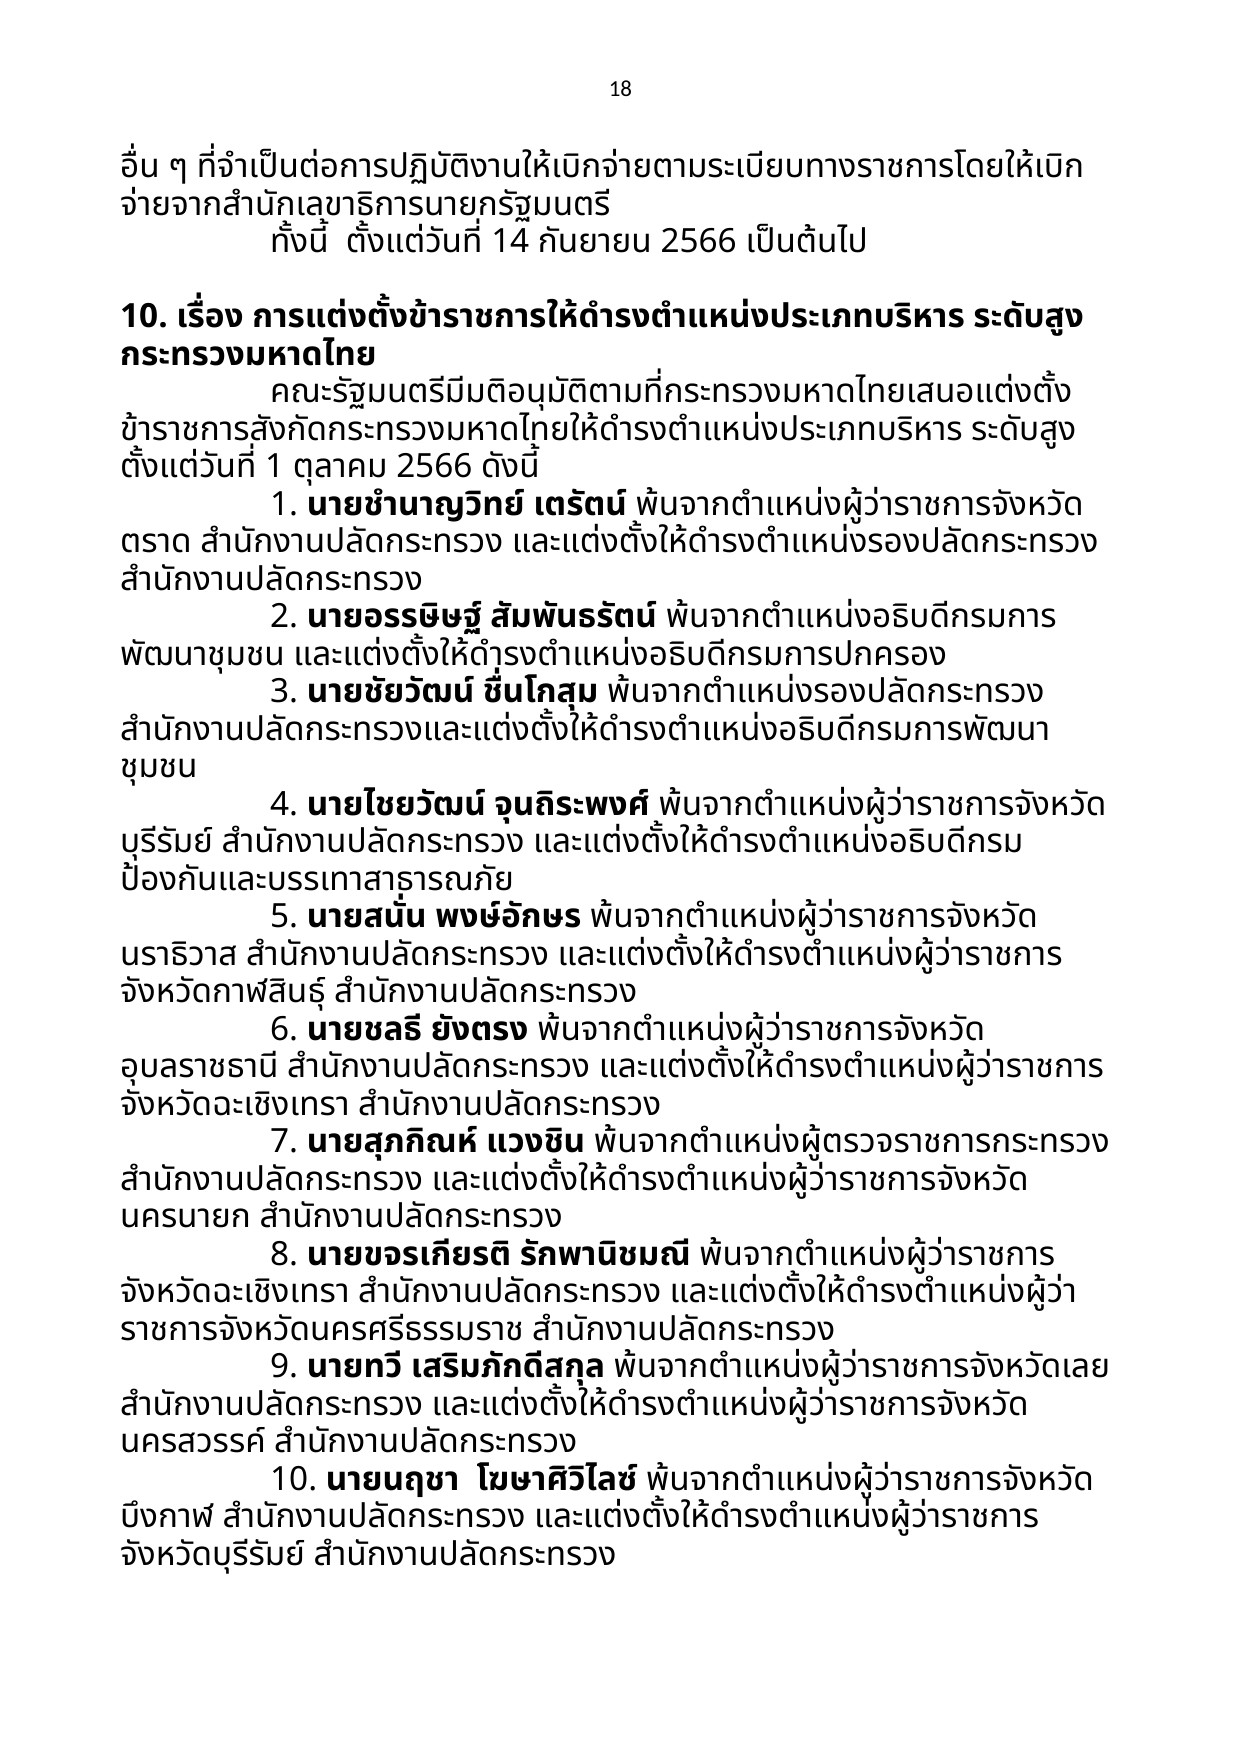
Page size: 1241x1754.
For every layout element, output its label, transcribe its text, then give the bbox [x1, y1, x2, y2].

text ทั้งนี้ ตั้งแต่วันที่ 14 กันยายน 2566 เป็นต้นไป [120, 223, 1132, 260]
text 7. นายสุภกิณห์ แวงชิน พ้นจากตำแหน่งผู้ตรวจราชการกระทรวง สำนักงานปลัดกระทรวง และแต่งตั้งให้ดำรงตำแหน่งผู้ว่าราชการจังหวัดนครนายก สำนักงานปลัดกระทรวง [120, 1123, 1120, 1235]
text 10. นายนฤชา โฆษาศิวิไลซ์ พ้นจากตำแหน่งผู้ว่าราชการจังหวัดบึงกาฬ สำนักงานปลัดกระทรวง และแต่งตั้งให้ดำรงตำแหน่งผู้ว่าราชการจังหวัดบุรีรัมย์ สำนักงานปลัดกระทรวง [120, 1460, 1120, 1573]
text 1. นายชำนาญวิทย์ เตรัตน์ พ้นจากตำแหน่งผู้ว่าราชการจังหวัดตราด สำนักงานปลัดกระทรวง และแต่งตั้งให้ดำรงตำแหน่งรองปลัดกระทรวง สำนักงานปลัดกระทรวง [120, 485, 1120, 598]
text 8. นายขจรเกียรติ รักพานิชมณี พ้นจากตำแหน่งผู้ว่าราชการจังหวัดฉะเชิงเทรา สำนักงานปลัดกระทรวง และแต่งตั้งให้ดำรงตำแหน่งผู้ว่าราชการจังหวัดนครศรีธรรมราช สำนักงานปลัดกระทรวง [120, 1235, 1120, 1348]
text 9. นายทวี เสริมภักดีสกุล พ้นจากตำแหน่งผู้ว่าราชการจังหวัดเลย สำนักงานปลัดกระทรวง และแต่งตั้งให้ดำรงตำแหน่งผู้ว่าราชการจังหวัดนครสวรรค์ สำนักงานปลัดกระทรวง [120, 1348, 1120, 1460]
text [120, 148, 1122, 223]
text คณะรัฐมนตรีมีมติอนุมัติตามที่กระทรวงมหาดไทยเสนอแต่งตั้งข้าราชการสังกัดกระทรวงมหาดไทยให้ดำรงตำแหน่งประเภทบริหาร ระดับสูง ตั้งแต่วันที่ 1 ตุลาคม 2566 ดังนี้ [120, 373, 1120, 485]
text 2. นายอรรษิษฐ์ สัมพันธรัตน์ พ้นจากตำแหน่งอธิบดีกรมการพัฒนาชุมชน และแต่งตั้งให้ดำรงตำแหน่งอธิบดีกรมการปกครอง [120, 598, 1120, 673]
text 6. นายชลธี ยังตรง พ้นจากตำแหน่งผู้ว่าราชการจังหวัดอุบลราชธานี สำนักงานปลัดกระทรวง และแต่งตั้งให้ดำรงตำแหน่งผู้ว่าราชการจังหวัดฉะเชิงเทรา สำนักงานปลัดกระทรวง [120, 1010, 1120, 1123]
text 10. เรื่อง การแต่งตั้งข้าราชการให้ดำรงตำแหน่งประเภทบริหาร ระดับสูง กระทรวงมหาดไทย [120, 298, 1120, 373]
text 5. นายสนั่น พงษ์อักษร พ้นจากตำแหน่งผู้ว่าราชการจังหวัดนราธิวาส สำนักงานปลัดกระทรวง และแต่งตั้งให้ดำรงตำแหน่งผู้ว่าราชการจังหวัดกาฬสินธุ์ สำนักงานปลัดกระทรวง [120, 898, 1120, 1010]
text 4. นายไชยวัฒน์ จุนถิระพงศ์ พ้นจากตำแหน่งผู้ว่าราชการจังหวัดบุรีรัมย์ สำนักงานปลัดกระทรวง และแต่งตั้งให้ดำรงตำแหน่งอธิบดีกรมป้องกันและบรรเทาสาธารณภัย [120, 785, 1120, 898]
text 3. นายชัยวัฒน์ ชื่นโกสุม พ้นจากตำแหน่งรองปลัดกระทรวง สำนักงานปลัดกระทรวงและแต่งตั้งให้ดำรงตำแหน่งอธิบดีกรมการพัฒนาชุมชน [120, 673, 1120, 785]
